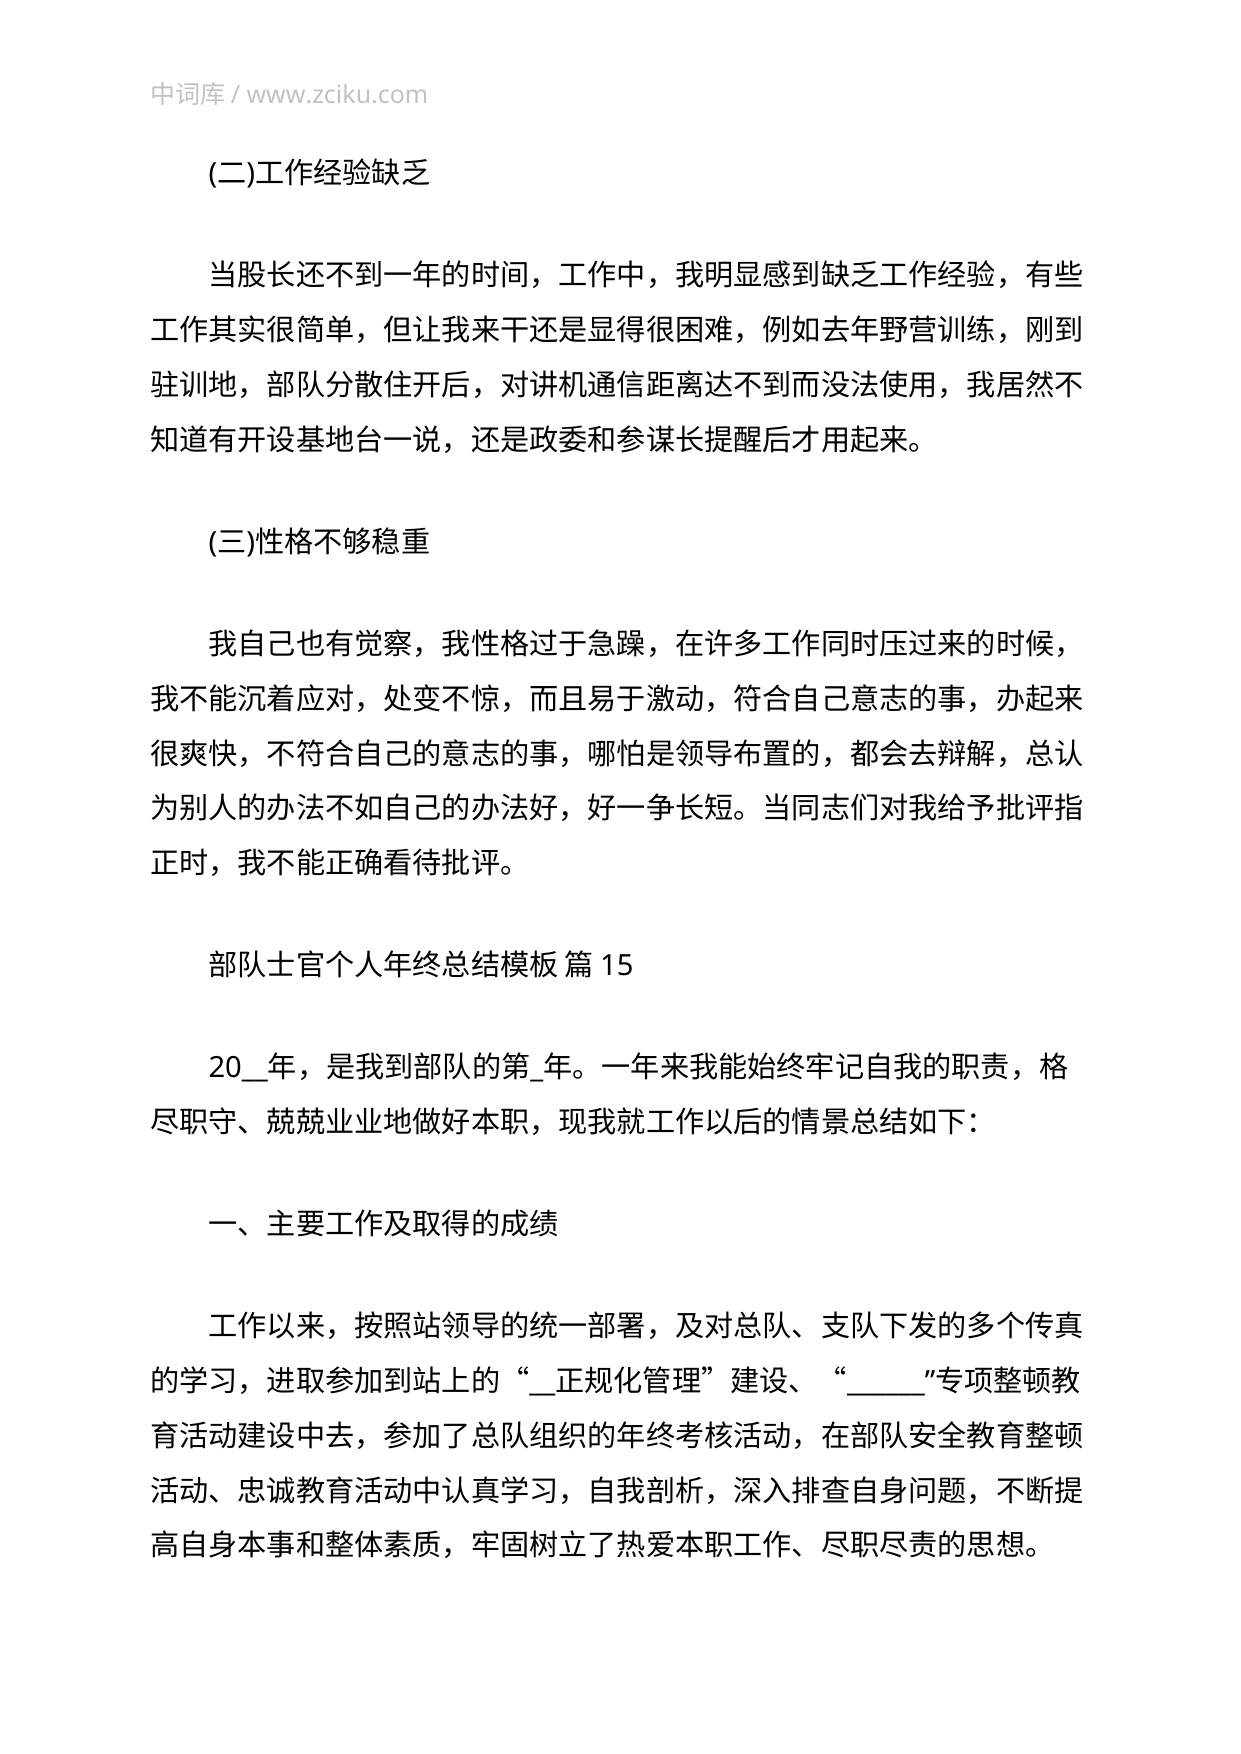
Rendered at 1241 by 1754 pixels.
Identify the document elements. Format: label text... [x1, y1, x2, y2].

text 当股长还不到一年的时间，工作中，我明显感到缺乏工作经验，有些工作其实很简单，但让我来干还是显得很困难，例如去年野营训练，刚到驻训地，部队分散住开后，对讲机通信距离达不到而没法使用，我居然不知道有开设基地台一说，还是政委和参谋长提醒后才用起来。 [150, 252, 1090, 459]
text 部队士官个人年终总结模板 篇15 [150, 942, 1090, 984]
text 工作以来，按照站领导的统一部署，及对总队、支队下发的多个传真的学习，进取参加到站上的“__正规化管理”建设、“______”专项整顿教育活动建设中去，参加了总队组织的年终考核活动，在部队安全教育整顿活动、忠诚教育活动中认真学习，自我剖析，深入排查自身问题，不断提高自身本事和整体素质，牢固树立了热爱本职工作、尽职尽责的思想。 [150, 1302, 1090, 1564]
text 一、主要工作及取得的成绩 [150, 1201, 1090, 1243]
text 我自己也有觉察，我性格过于急躁，在许多工作同时压过来的时候，我不能沉着应对，处变不惊，而且易于激动，符合自己意志的事，办起来很爽快，不符合自己的意志的事，哪怕是领导布置的，都会去辩解，总认为别人的办法不如自己的办法好，好一争长短。当同志们对我给予批评指正时，我不能正确看待批评。 [150, 620, 1090, 882]
text (二)工作经验缺乏 [150, 150, 1090, 192]
text 20__年，是我到部队的第_年。一年来我能始终牢记自我的职责，格尽职守、兢兢业业地做好本职，现我就工作以后的情景总结如下： [150, 1044, 1090, 1141]
text (三)性格不够稳重 [150, 518, 1090, 561]
